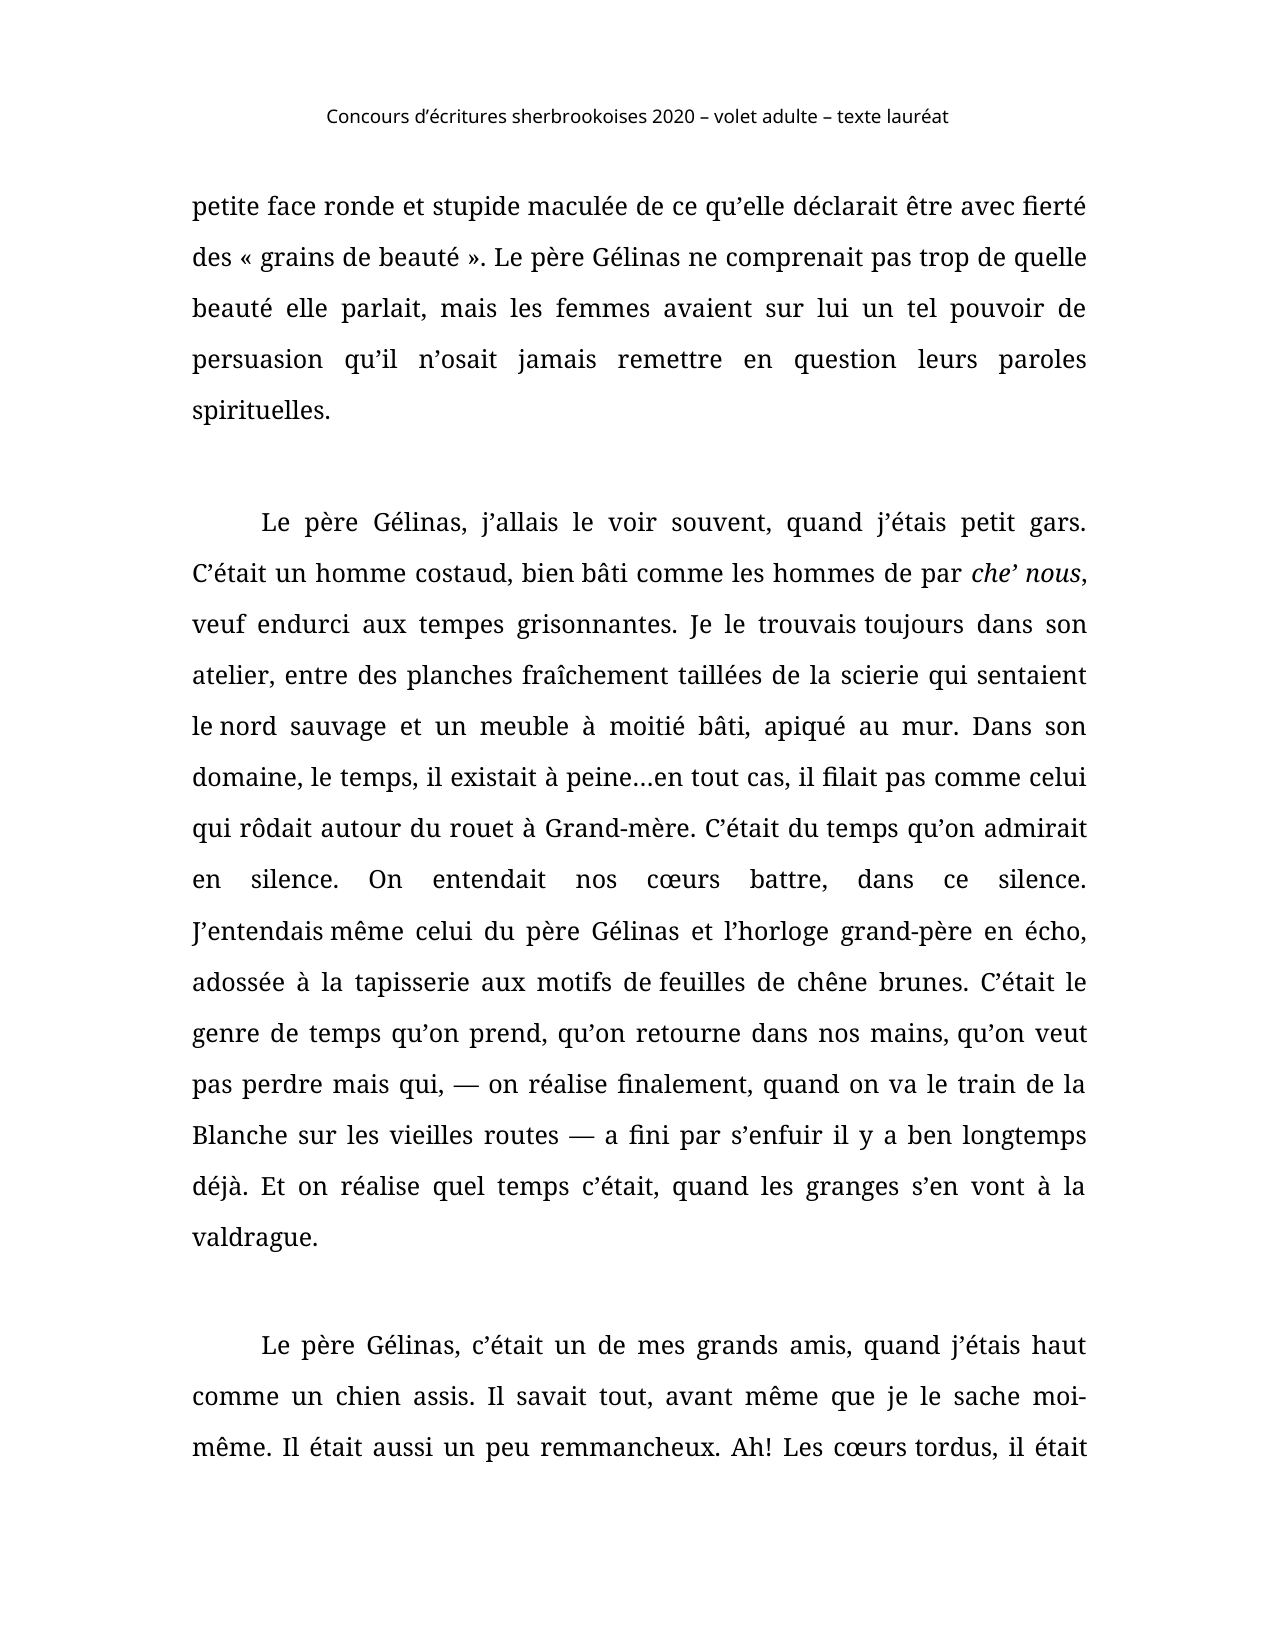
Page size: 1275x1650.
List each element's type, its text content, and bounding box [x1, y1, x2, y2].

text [192, 1327, 1087, 1464]
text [192, 188, 1087, 426]
text Le père Gélinas, j’allais le voir souvent, quand j’étais petit gars. C’était un homme costaud, bien bâti comme les hommes de par che’ nous, veuf endurci aux tempes grisonnantes. Je le trouvais toujours dans son atelier, entre des planches fraîchement taillées de la scierie qui sentaient le nord sauvage et un meuble à moitié bâti, apiqué au mur. Dans son domaine, le temps, il existait à peine…en tout cas, il filait pas comme celui qui rôdait autour du rouet à Grand-mère. C’était du temps qu’on admirait en silence. On entendait nos cœurs battre, dans ce silence. J’entendais même celui du père Gélinas et l’horloge grand-père en écho, adossée à la tapisserie aux motifs de feuilles de chêne brunes. C’était le genre de temps qu’on prend, qu’on retourne dans nos mains, qu’on veut pas perdre mais qui, — on réalise finalement, quand on va le train de la Blanche sur les vieilles routes — a fini par s’enfuir il y a ben longtemps déjà. Et on réalise quel temps c’était, quand les granges s’en vont à la valdrague. [192, 505, 1087, 1253]
